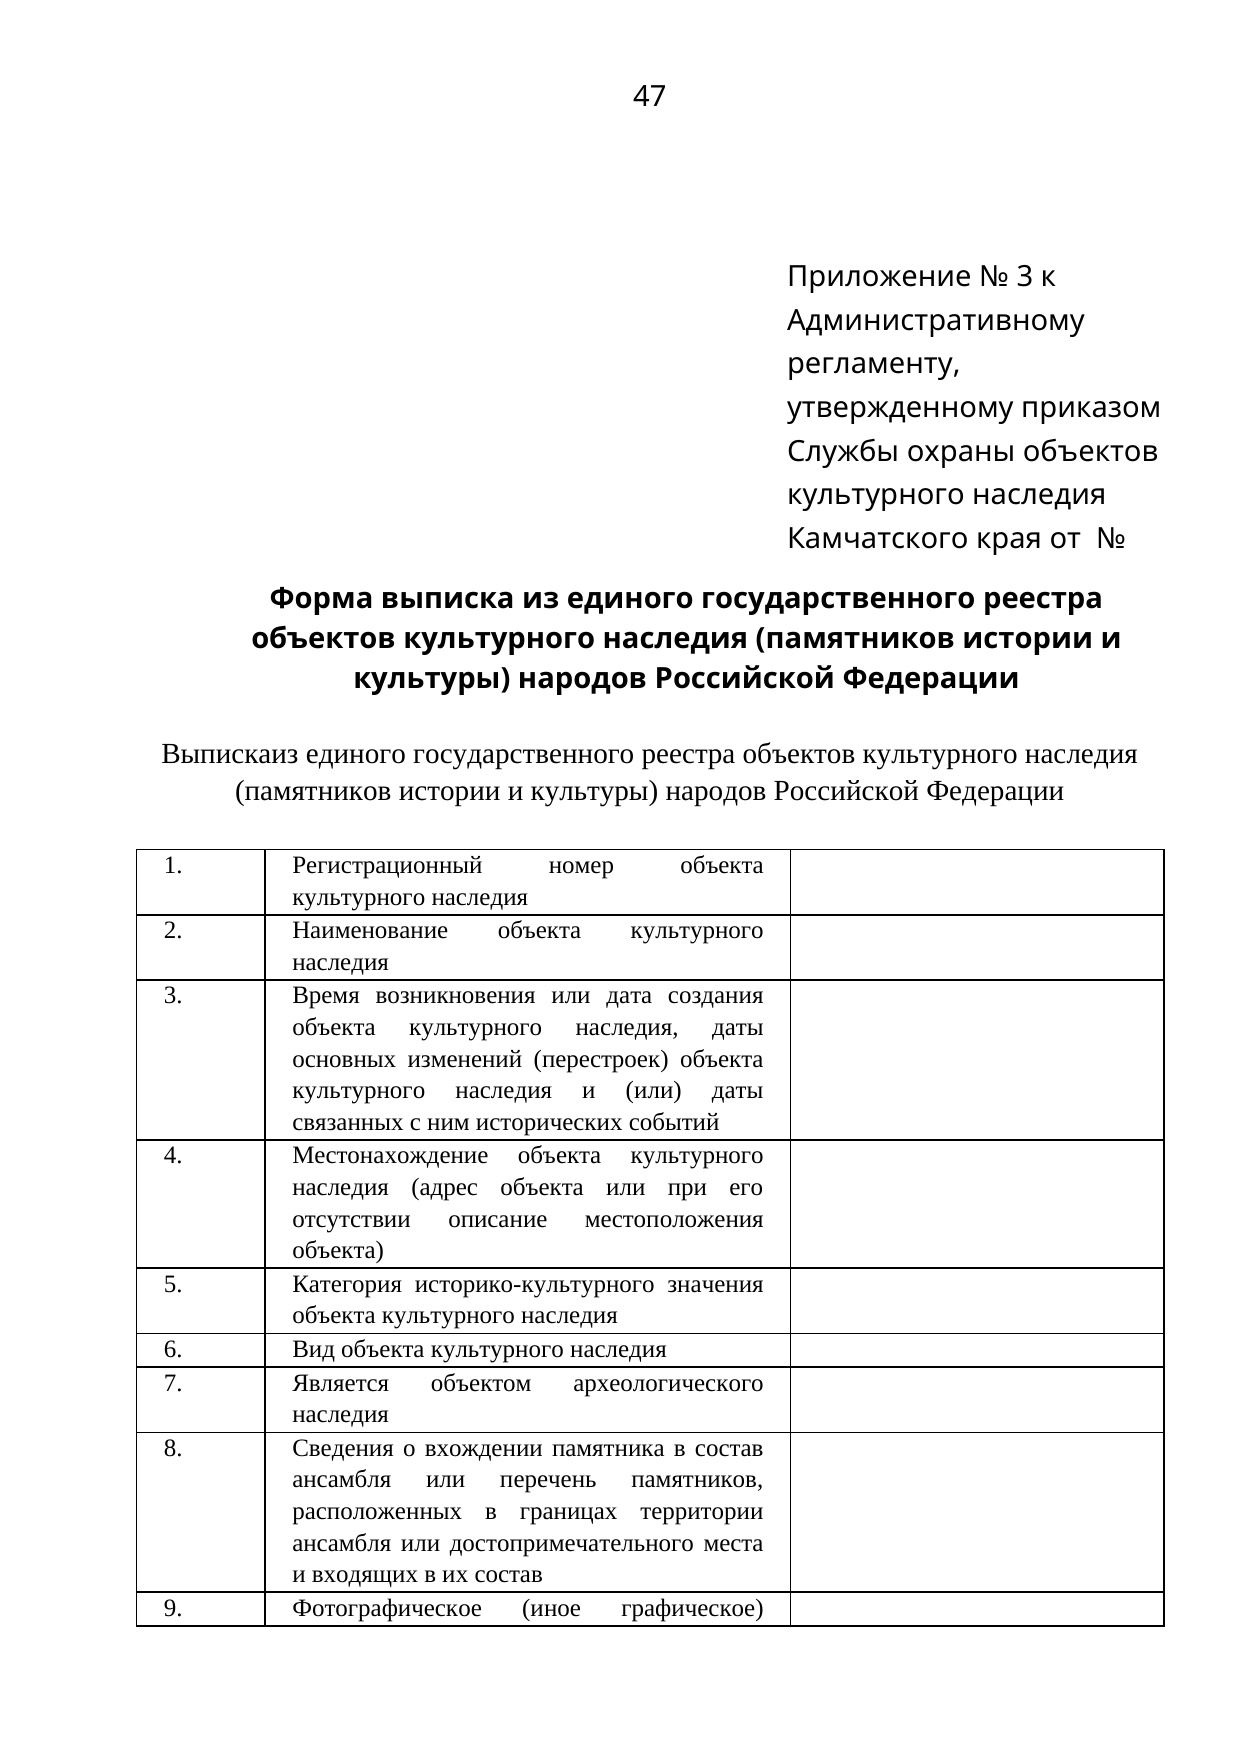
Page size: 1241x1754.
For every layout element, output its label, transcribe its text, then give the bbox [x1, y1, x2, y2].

table_cell 3. [137, 981, 264, 1139]
table_cell [791, 1269, 1163, 1332]
table_cell [791, 1433, 1163, 1591]
table_cell Наименование объекта культурного наследия [266, 916, 790, 979]
table_cell Время возникновения или дата создания объекта культурного наследия, даты основных изменений (перестроек) объекта культурного наследия и (или) даты связанных с ним исторических событий [266, 981, 790, 1139]
table_cell [791, 1334, 1163, 1366]
text Выпискаиз единого государственного реестра объектов культурного наследия (памятников истории и культуры) народов Российской Федерации [136, 736, 1163, 806]
table_header [791, 850, 1163, 914]
table_header Регистрационный номер объекта культурного наследия [266, 850, 790, 914]
text Форма выписка из единого государственного реестра объектов культурного наследия (памятников истории и культуры) народов Российской Федерации [210, 577, 1163, 697]
table_cell 9. [137, 1593, 264, 1625]
table_cell [791, 1141, 1163, 1267]
table_cell 7. [137, 1368, 264, 1431]
table_cell 4. [137, 1141, 264, 1267]
table_cell 5. [137, 1269, 264, 1332]
table_cell Сведения о вхождении памятника в состав ансамбля или перечень памятников, расположенных в границах территории ансамбля или достопримечательного места и входящих в их состав [266, 1433, 790, 1591]
table_cell [791, 981, 1163, 1139]
table_cell 2. [137, 916, 264, 979]
table_cell [791, 1368, 1163, 1431]
table_cell Вид объекта культурного наследия [266, 1334, 790, 1366]
text Приложение № 3 к Административному регламенту, утвержденному приказом Службы охраны объектов культурного наследия Камчатского края от № [787, 255, 1163, 557]
table_cell Категория историко-культурного значения объекта культурного наследия [266, 1269, 790, 1332]
table_cell [791, 916, 1163, 979]
table_header 1. [137, 850, 264, 914]
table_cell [266, 1593, 790, 1625]
table_cell Местонахождение объекта культурного наследия (адрес объекта или при его отсутствии описание местоположения объекта) [266, 1141, 790, 1267]
table_cell 6. [137, 1334, 264, 1366]
table_cell [791, 1593, 1163, 1625]
table_cell Является объектом археологического наследия [266, 1368, 790, 1431]
table_cell 8. [137, 1433, 264, 1591]
